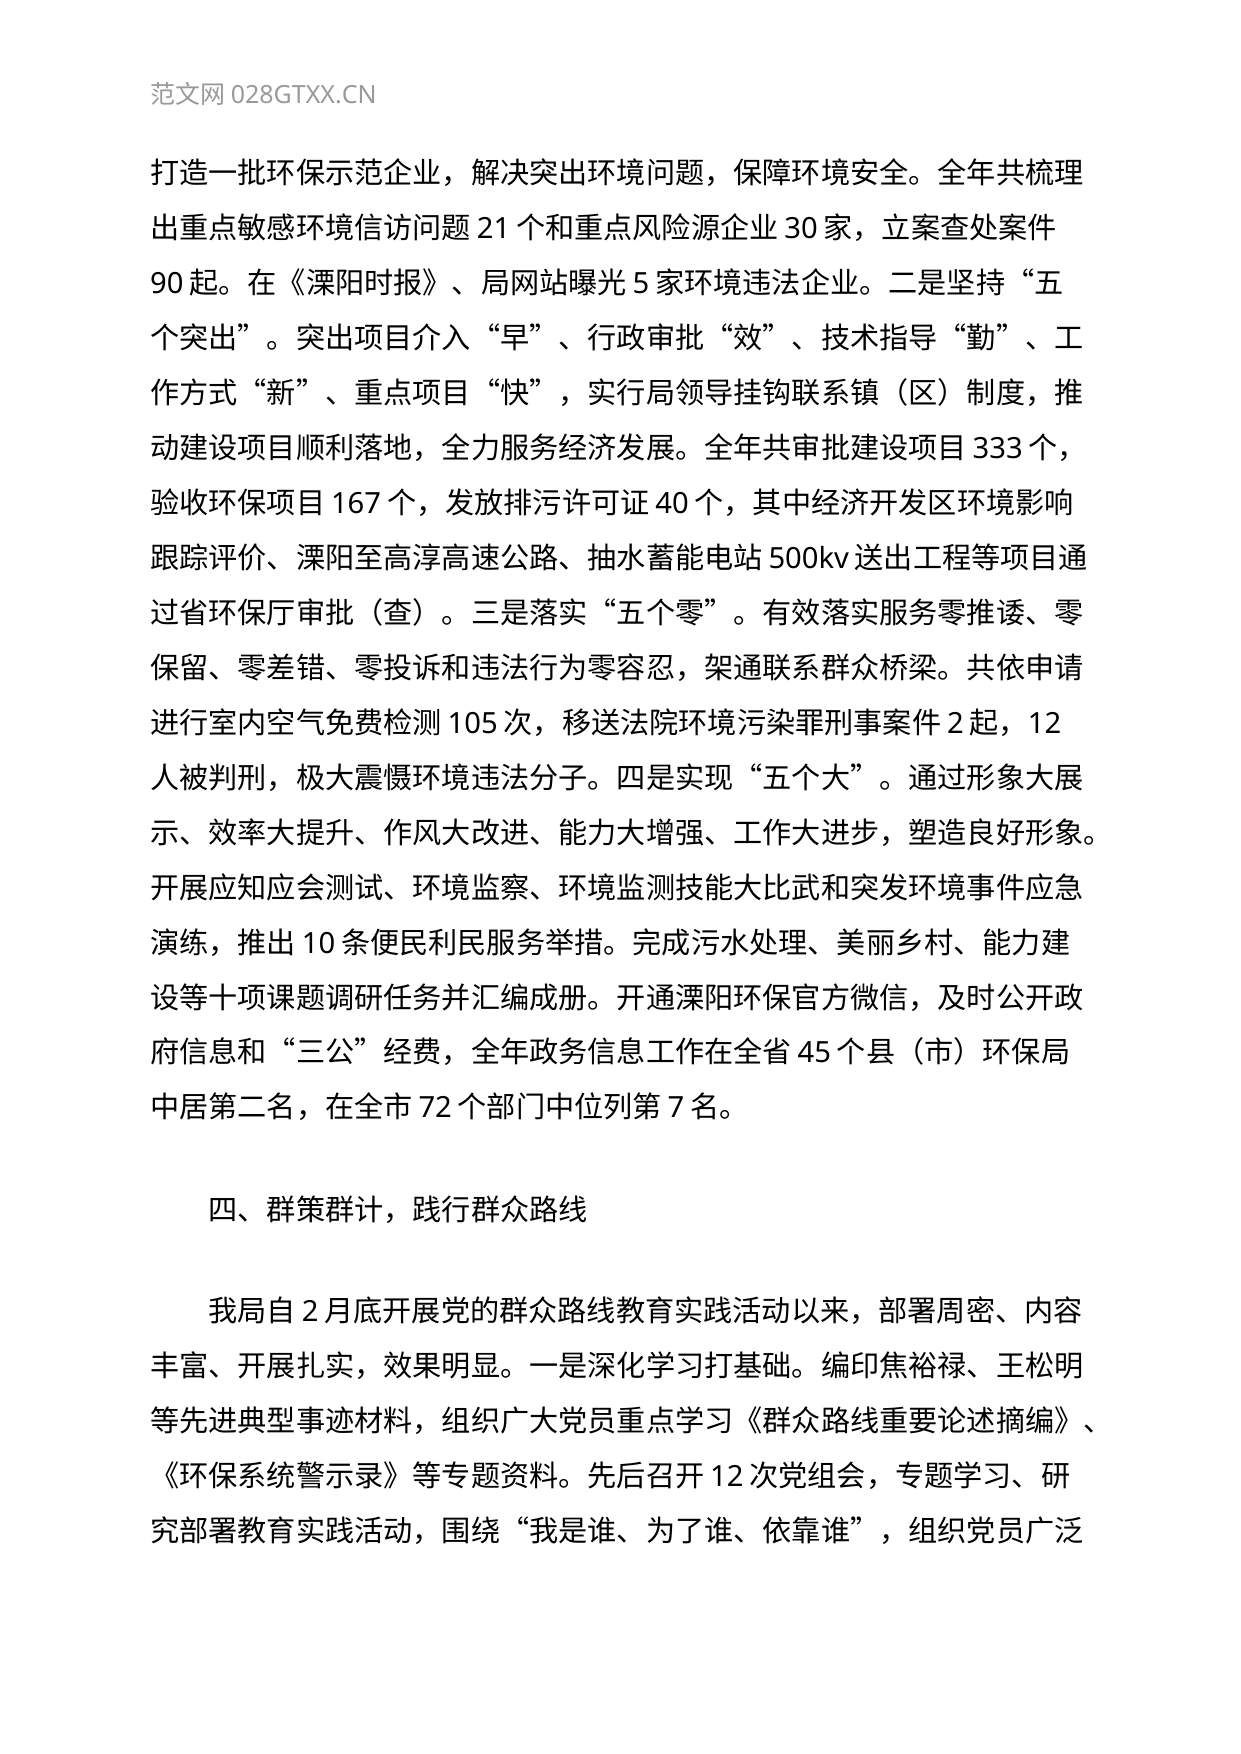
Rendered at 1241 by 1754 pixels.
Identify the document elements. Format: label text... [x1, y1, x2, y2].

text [150, 1288, 1090, 1550]
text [150, 150, 1090, 1126]
text 四、群策群计，践行群众路线 [150, 1186, 1090, 1228]
